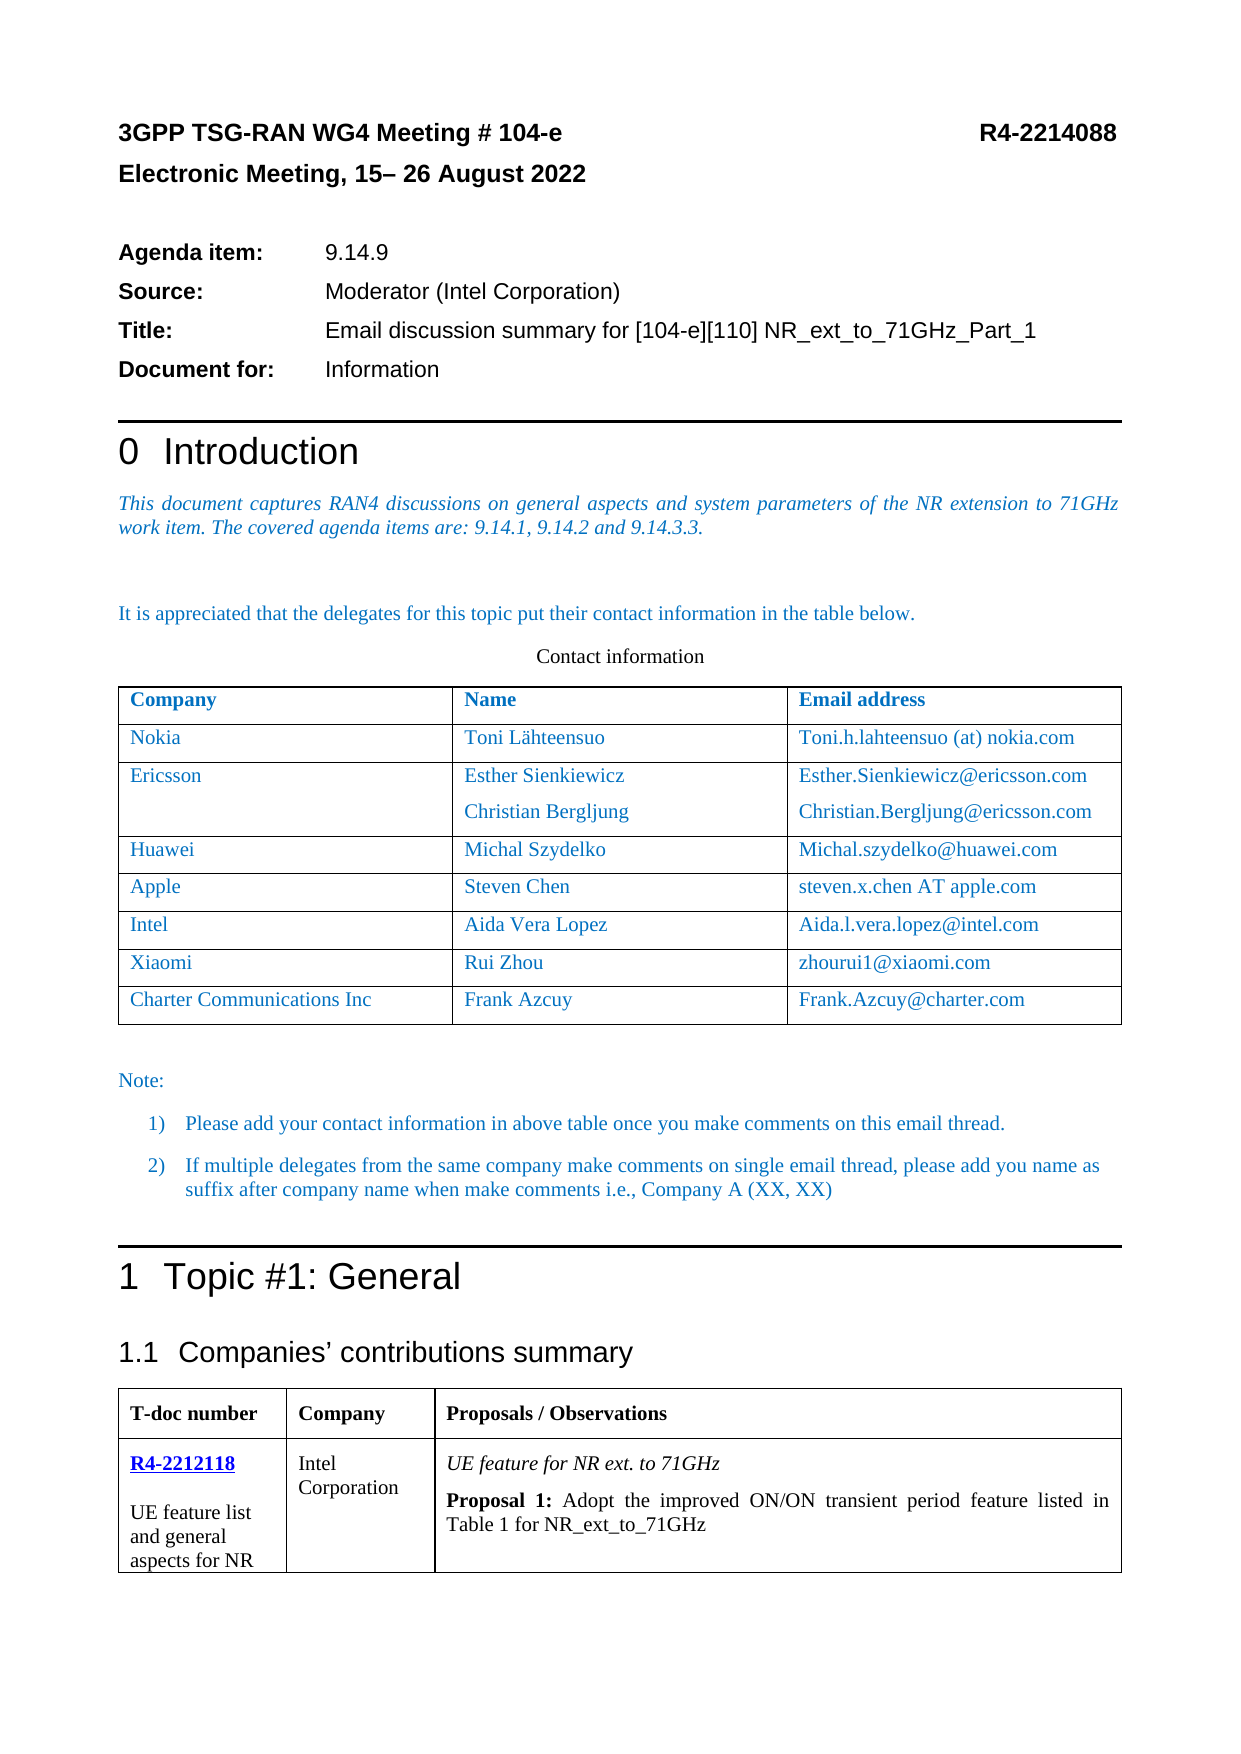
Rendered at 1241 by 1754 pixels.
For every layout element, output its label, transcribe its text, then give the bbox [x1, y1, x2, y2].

table_header Email address [788, 688, 1121, 724]
list Please add your contact information in above table once you make comments on this email thread. [148, 1110, 1122, 1134]
table_cell Toni Lähteensuo [453, 725, 787, 762]
table_cell Frank Azcuy [453, 987, 787, 1024]
table_cell Intel [119, 912, 452, 948]
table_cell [436, 1439, 1121, 1572]
text 3GPP TSG-RAN WG4 Meeting # 104-e R4-2214088 [118, 118, 1122, 147]
table_header Company [287, 1389, 434, 1437]
subtitle Companies’ contributions summary [118, 1335, 1122, 1369]
table_cell Huawei [119, 837, 452, 873]
table_header Proposals / Observations [436, 1389, 1121, 1437]
text Electronic Meeting, 15– 26 August 2022 [118, 159, 1122, 188]
text Document for: Information [118, 356, 1122, 382]
text Title: Email discussion summary for [104-e][110] NR_ext_to_71GHz_Part_1 [118, 317, 1122, 343]
table_cell Toni.h.lahteensuo (at) nokia.com [788, 725, 1121, 762]
table_cell zhourui1@xiaomi.com [788, 950, 1121, 986]
table_cell Ericsson [119, 763, 452, 836]
text It is appreciated that the delegates for this topic put their contact information in the table below. [118, 601, 1122, 625]
text Agenda item: 9.14.9 [118, 239, 1122, 266]
subtitle Topic #1: General [118, 1248, 1122, 1298]
table_cell Rui Zhou [453, 950, 787, 986]
table_cell Apple [119, 874, 452, 911]
table_cell Xiaomi [119, 950, 452, 986]
table_cell Nokia [119, 725, 452, 762]
table_cell Aida Vera Lopez [453, 912, 787, 948]
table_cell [119, 1439, 286, 1572]
text Note: [118, 1068, 1122, 1092]
text Source: Moderator (Intel Corporation) [118, 278, 1122, 304]
table_header Name [453, 688, 787, 724]
table_cell steven.x.chen AT apple.com [788, 874, 1121, 911]
text This document captures RAN4 discussions on general aspects and system parameters of the NR extension to 71GHz work item. The covered agenda items are: 9.14.1, 9.14.2 and 9.14.3.3. [118, 491, 1122, 539]
text Contact information [118, 643, 1122, 668]
table_cell Esther Sienkiewicz Christian Bergljung [453, 763, 787, 836]
table_cell Frank.Azcuy@charter.com [788, 987, 1121, 1024]
table_cell Michal.szydelko@huawei.com [788, 837, 1121, 873]
table_header T-doc number [119, 1389, 286, 1437]
table_cell Esther.Sienkiewicz@ericsson.com Christian.Bergljung@ericsson.com [788, 763, 1121, 836]
subtitle Introduction [118, 423, 1122, 472]
table_cell Charter Communications Inc [119, 987, 452, 1024]
list If multiple delegates from the same company make comments on single email thread, please add you name as suffix after company name when make comments i.e., Company A (XX, XX) [148, 1153, 1122, 1201]
table_cell Intel Corporation [287, 1439, 434, 1572]
table_cell Steven Chen [453, 874, 787, 911]
table_cell Aida.l.vera.lopez@intel.com [788, 912, 1121, 948]
table_cell Michal Szydelko [453, 837, 787, 873]
table_header Company [119, 688, 452, 724]
